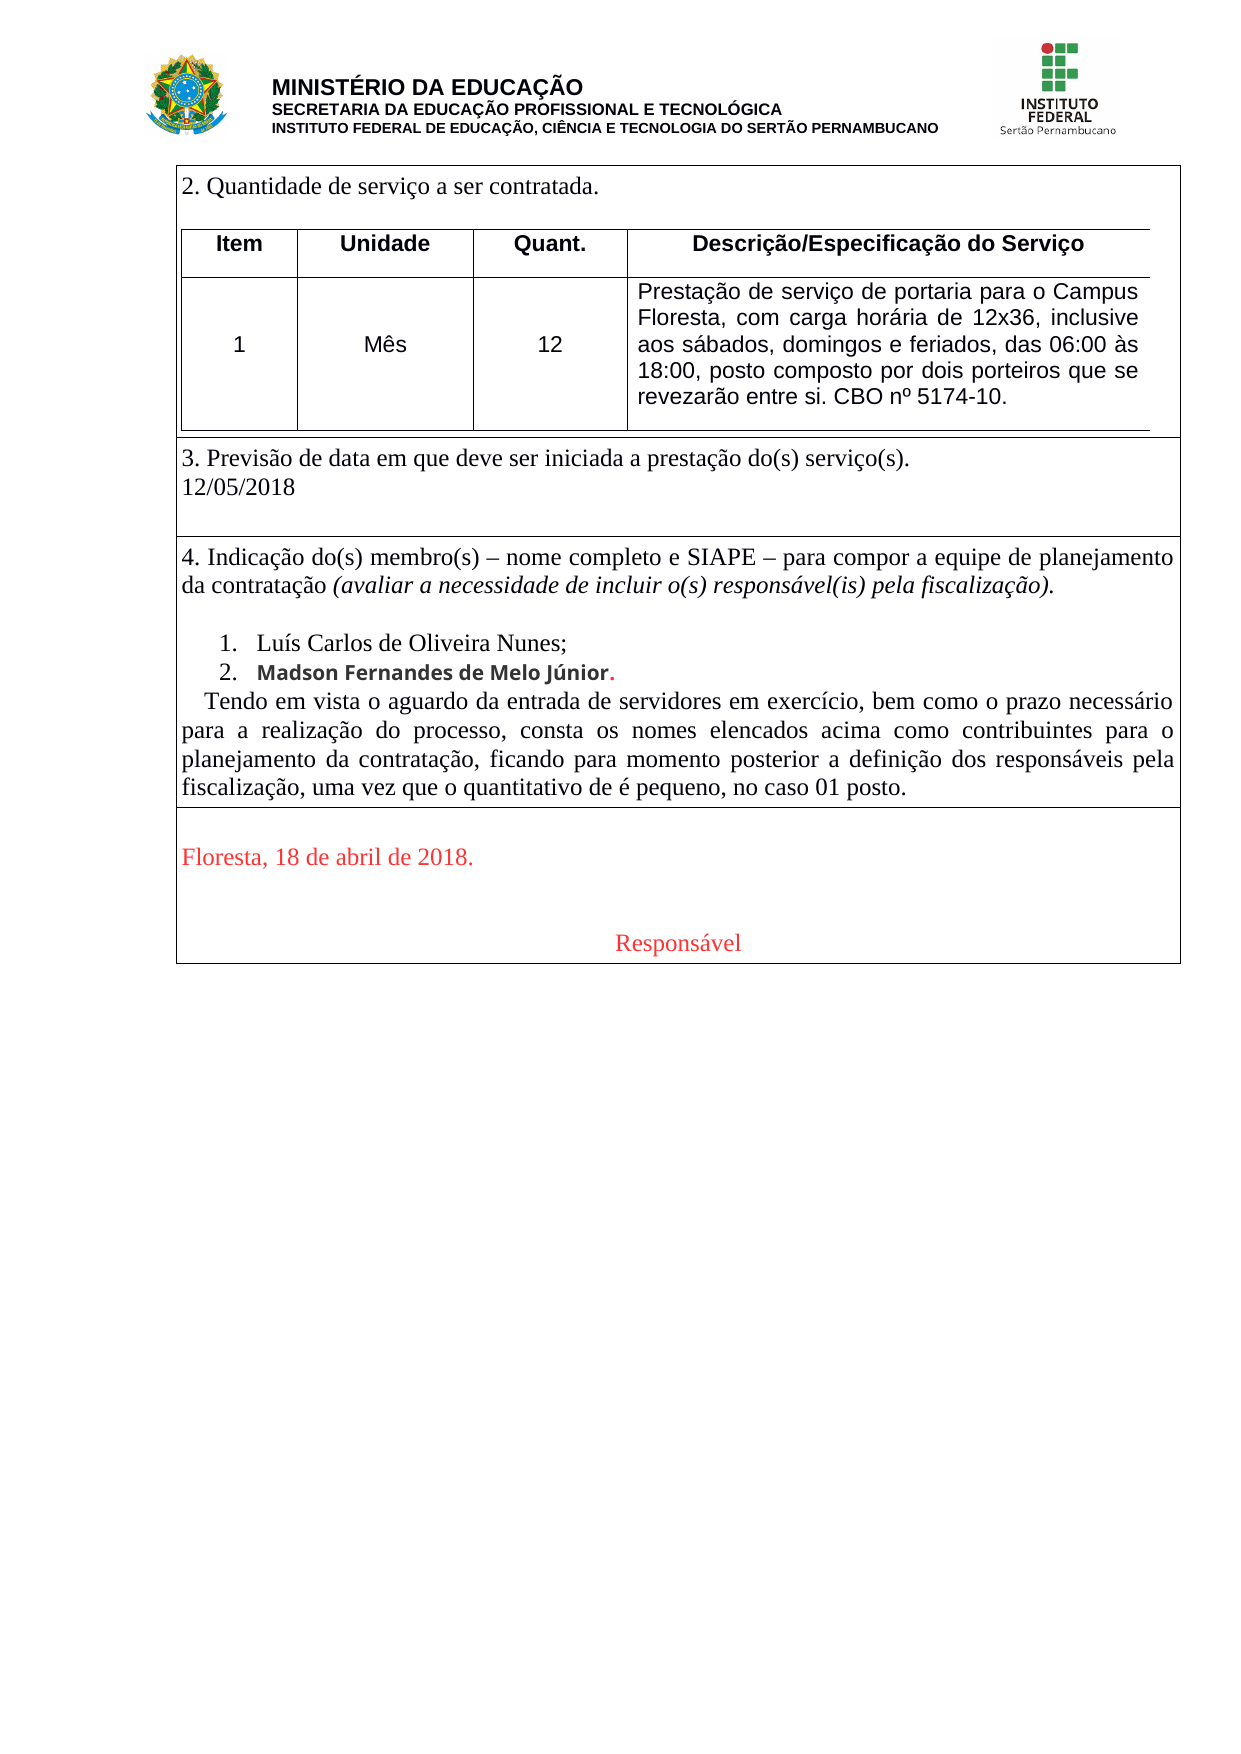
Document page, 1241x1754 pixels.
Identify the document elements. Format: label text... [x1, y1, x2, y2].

picture [143, 52, 230, 137]
table_cell 3. Previsão de data em que deve ser iniciada a prestação do(s) serviço(s). 12/05/2018 [177, 438, 1180, 536]
picture [991, 35, 1122, 140]
table_cell 2. Quantidade de serviço a ser contratada. [177, 166, 1180, 437]
table_cell Floresta, 18 de abril de 2018. Responsável [177, 808, 1180, 963]
table_cell 4. Indicação do(s) membro(s) – nome completo e SIAPE – para compor a equipe de planejamento da contratação (avaliar a necessidade de incluir o(s) responsável(is) pela fiscalização). Luís Carlos de Oliveira Nunes; Madson Fernandes de Melo Júnior. Tendo em vista o aguardo da entrada de servidores em exercício, bem como o prazo necessário para a realização do processo, consta os nomes elencados acima como contribuintes para o planejamento da contratação, ficando para momento posterior a definição dos responsáveis pela fiscalização, uma vez que o quantitativo de é pequeno, no caso 01 posto. [177, 537, 1180, 807]
